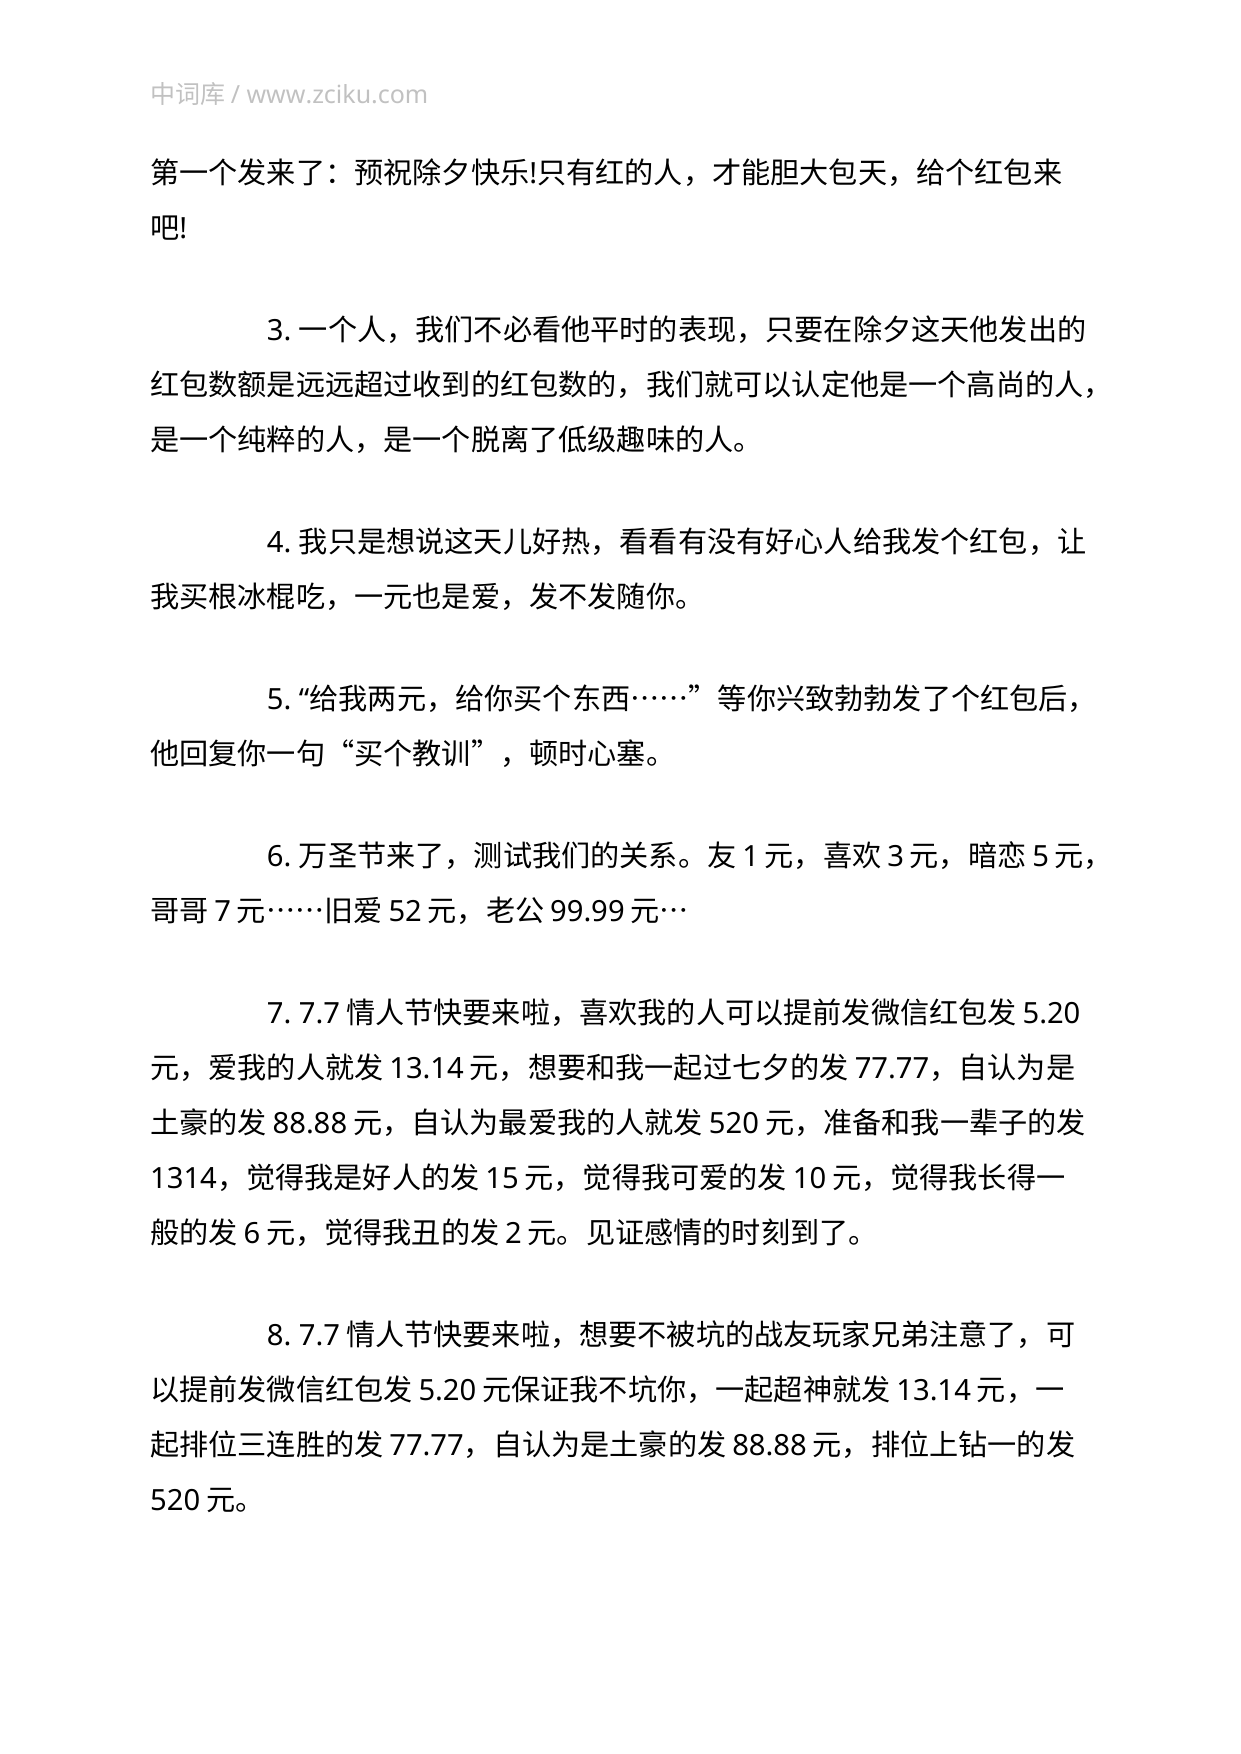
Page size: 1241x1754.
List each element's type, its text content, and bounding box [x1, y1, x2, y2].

text 7. 7.7情人节快要来啦，喜欢我的人可以提前发微信红包发5.20元，爱我的人就发13.14元，想要和我一起过七夕的发77.77，自认为是土豪的发88.88元，自认为最爱我的人就发520元，准备和我一辈子的发1314，觉得我是好人的发15元，觉得我可爱的发10元，觉得我长得一般的发6元，觉得我丑的发2元。见证感情的时刻到了。 [150, 989, 1090, 1252]
text 6. 万圣节来了，测试我们的关系。友1元，喜欢3元，暗恋5元，哥哥7元……旧爱52元，老公99.99元… [150, 832, 1090, 929]
text 3. 一个人，我们不必看他平时的表现，只要在除夕这天他发出的红包数额是远远超过收到的红包数的，我们就可以认定他是一个高尚的人，是一个纯粹的人，是一个脱离了低级趣味的人。 [150, 307, 1090, 459]
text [150, 150, 1090, 247]
text 5. “给我两元，给你买个东西……”等你兴致勃勃发了个红包后，他回复你一句“买个教训”，顿时心塞。 [150, 675, 1090, 773]
text 8. 7.7情人节快要来啦，想要不被坑的战友玩家兄弟注意了，可以提前发微信红包发5.20元保证我不坑你，一起超神就发13.14元，一起排位三连胜的发77.77，自认为是土豪的发88.88元，排位上钻一的发520元。 [150, 1311, 1090, 1518]
text 4. 我只是想说这天儿好热，看看有没有好心人给我发个红包，让我买根冰棍吃，一元也是爱，发不发随你。 [150, 519, 1090, 616]
